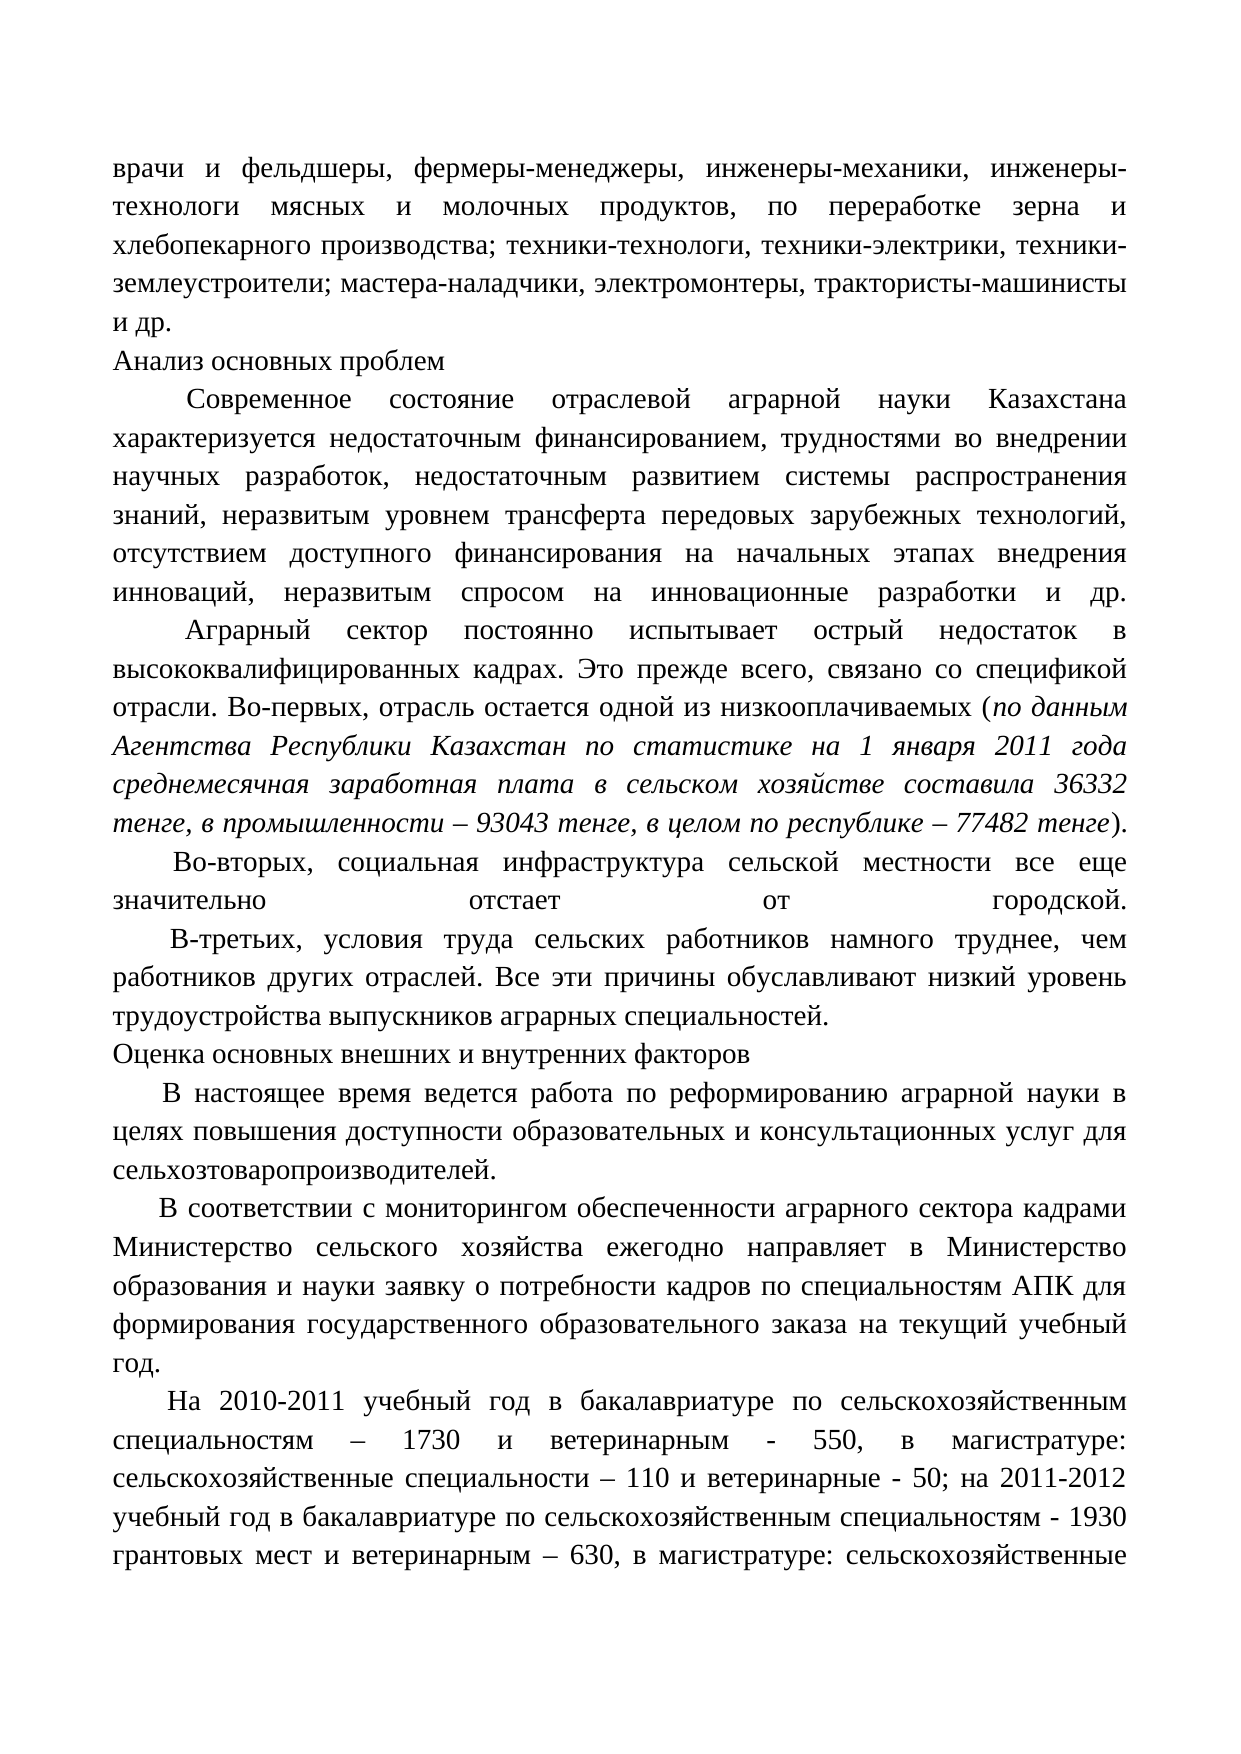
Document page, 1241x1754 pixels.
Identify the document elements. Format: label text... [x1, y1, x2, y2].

text Анализ основных проблем [112, 343, 1128, 376]
text В настоящее время ведется работа по реформированию аграрной науки в целях повышения доступности образовательных и консультационных услуг для сельхозтоваропроизводителей. [112, 1075, 1128, 1186]
text Оценка основных внешних и внутренних факторов [112, 1036, 1128, 1070]
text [112, 1191, 1128, 1571]
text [112, 150, 1128, 338]
text Современное состояние отраслевой аграрной науки Казахстана характеризуется недостаточным финансированием, трудностями во внедрении научных разработок, недостаточным развитием системы распространения знаний, неразвитым уровнем трансферта передовых зарубежных технологий, отсутствием доступного финансирования на начальных этапах внедрения инноваций, неразвитым спросом на инновационные разработки и др. Аграрный сектор постоянно испытывает острый недостаток в высококвалифицированных кадрах. Это прежде всего, связано со спецификой отрасли. Во-первых, отрасль остается одной из низкооплачиваемых (по данным Агентства Республики Казахстан по статистике на 1 января 2011 года среднемесячная заработная плата в сельском хозяйстве составила 36332 тенге, в промышленности – 93043 тенге, в целом по республике – 77482 тенге). Во-вторых, социальная инфраструктура сельской местности все еще значительно отстает от городской. В-третьих, условия труда сельских работников намного труднее, чем работников других отраслей. Все эти причины обуславливают низкий уровень трудоустройства выпускников аграрных специальностей. [112, 381, 1128, 1031]
